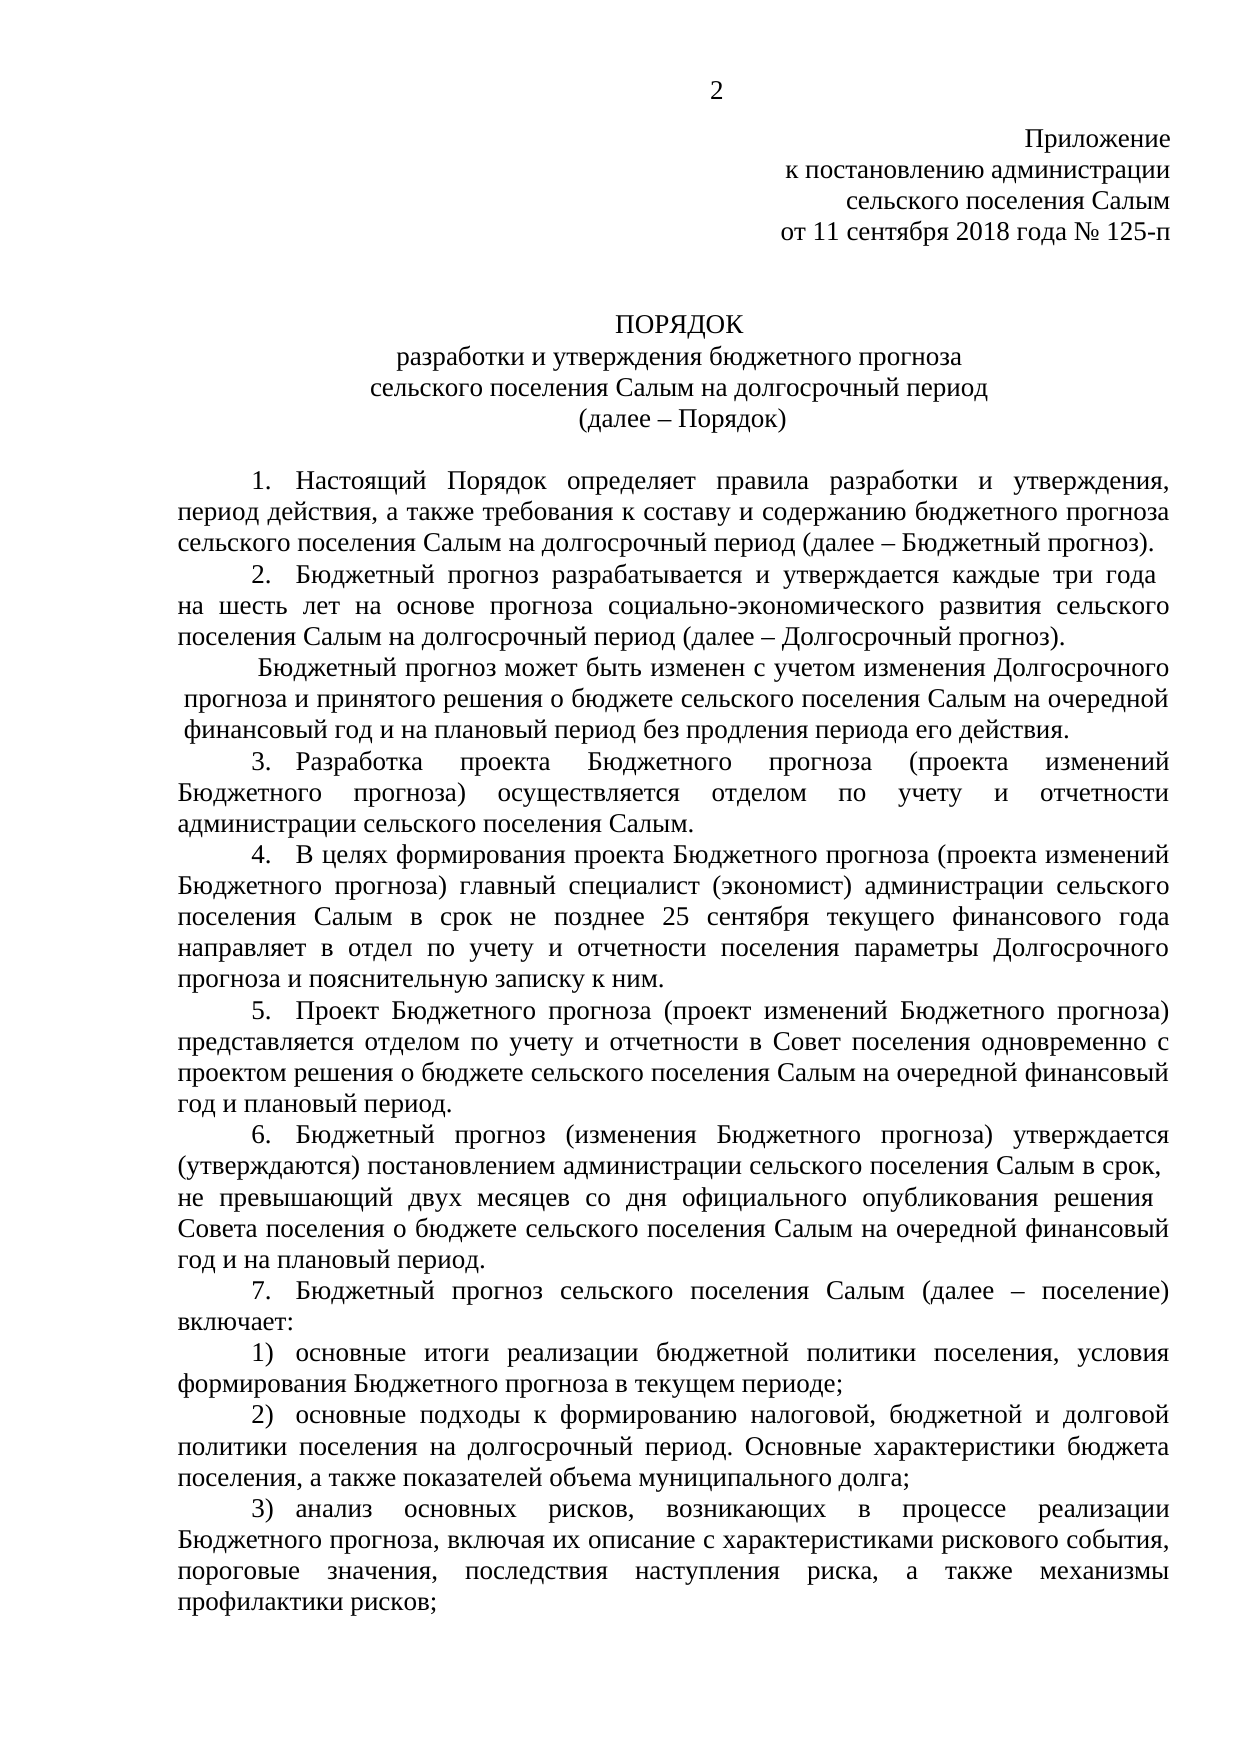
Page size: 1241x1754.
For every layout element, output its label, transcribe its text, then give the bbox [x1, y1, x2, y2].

text сельского поселения Салым на долгосрочный период [177, 371, 1181, 402]
text Бюджетный прогноз может быть изменен с учетом изменения Долгосрочного прогноза и принятого решения о бюджете сельского поселения Салым на очередной финансовый год и на плановый период без продления периода его действия. [184, 651, 1171, 744]
list анализ основных рисков, возникающих в процессе реализации Бюджетного прогноза, включая их описание с характеристиками рискового события, пороговые значения, последствия наступления риска, а также механизмы профилактики рисков; [177, 1492, 1171, 1617]
list Разработка проекта Бюджетного прогноза (проекта изменений Бюджетного прогноза) осуществляется отделом по учету и отчетности администрации сельского поселения Салым. [177, 744, 1171, 838]
list Бюджетный прогноз сельского поселения Салым (далее – поселение) включает: [177, 1274, 1171, 1336]
list Бюджетный прогноз (изменения Бюджетного прогноза) утверждается (утверждаются) постановлением администрации сельского поселения Салым в срок, не превышающий двух месяцев со дня официального опубликования решения Совета поселения о бюджете сельского поселения Салым на очередной финансовый год и на плановый период. [177, 1118, 1171, 1274]
text разработки и утверждения бюджетного прогноза [177, 340, 1181, 371]
text (далее – Порядок) [177, 402, 1181, 433]
text Приложение [768, 122, 1171, 153]
list Настоящий Порядок определяет правила разработки и утверждения, период действия, а также требования к составу и содержанию бюджетного прогноза сельского поселения Салым на долгосрочный период (далее – Бюджетный прогноз). [177, 464, 1171, 558]
text от 11 сентября 2018 года № 125-п [768, 215, 1171, 246]
list основные подходы к формированию налоговой, бюджетной и долговой политики поселения на долгосрочный период. Основные характеристики бюджета поселения, а также показателей объема муниципального долга; [177, 1399, 1171, 1492]
text к постановлению администрации сельского поселения Салым [768, 153, 1171, 215]
list Бюджетный прогноз разрабатывается и утверждается каждые три года на шесть лет на основе прогноза социально-экономического развития сельского поселения Салым на долгосрочный период (далее – Долгосрочный прогноз). [177, 558, 1171, 651]
list Проект Бюджетного прогноза (проект изменений Бюджетного прогноза) представляется отделом по учету и отчетности в Совет поселения одновременно с проектом решения о бюджете сельского поселения Салым на очередной финансовый год и плановый период. [177, 994, 1171, 1118]
text ПОРЯДОК [177, 308, 1181, 340]
list основные итоги реализации бюджетной политики поселения, условия формирования Бюджетного прогноза в текущем периоде; [177, 1336, 1171, 1399]
list В целях формирования проекта Бюджетного прогноза (проекта изменений Бюджетного прогноза) главный специалист (экономист) администрации сельского поселения Салым в срок не позднее 25 сентября текущего финансового года направляет в отдел по учету и отчетности поселения параметры Долгосрочного прогноза и пояснительную записку к ним. [177, 838, 1171, 994]
